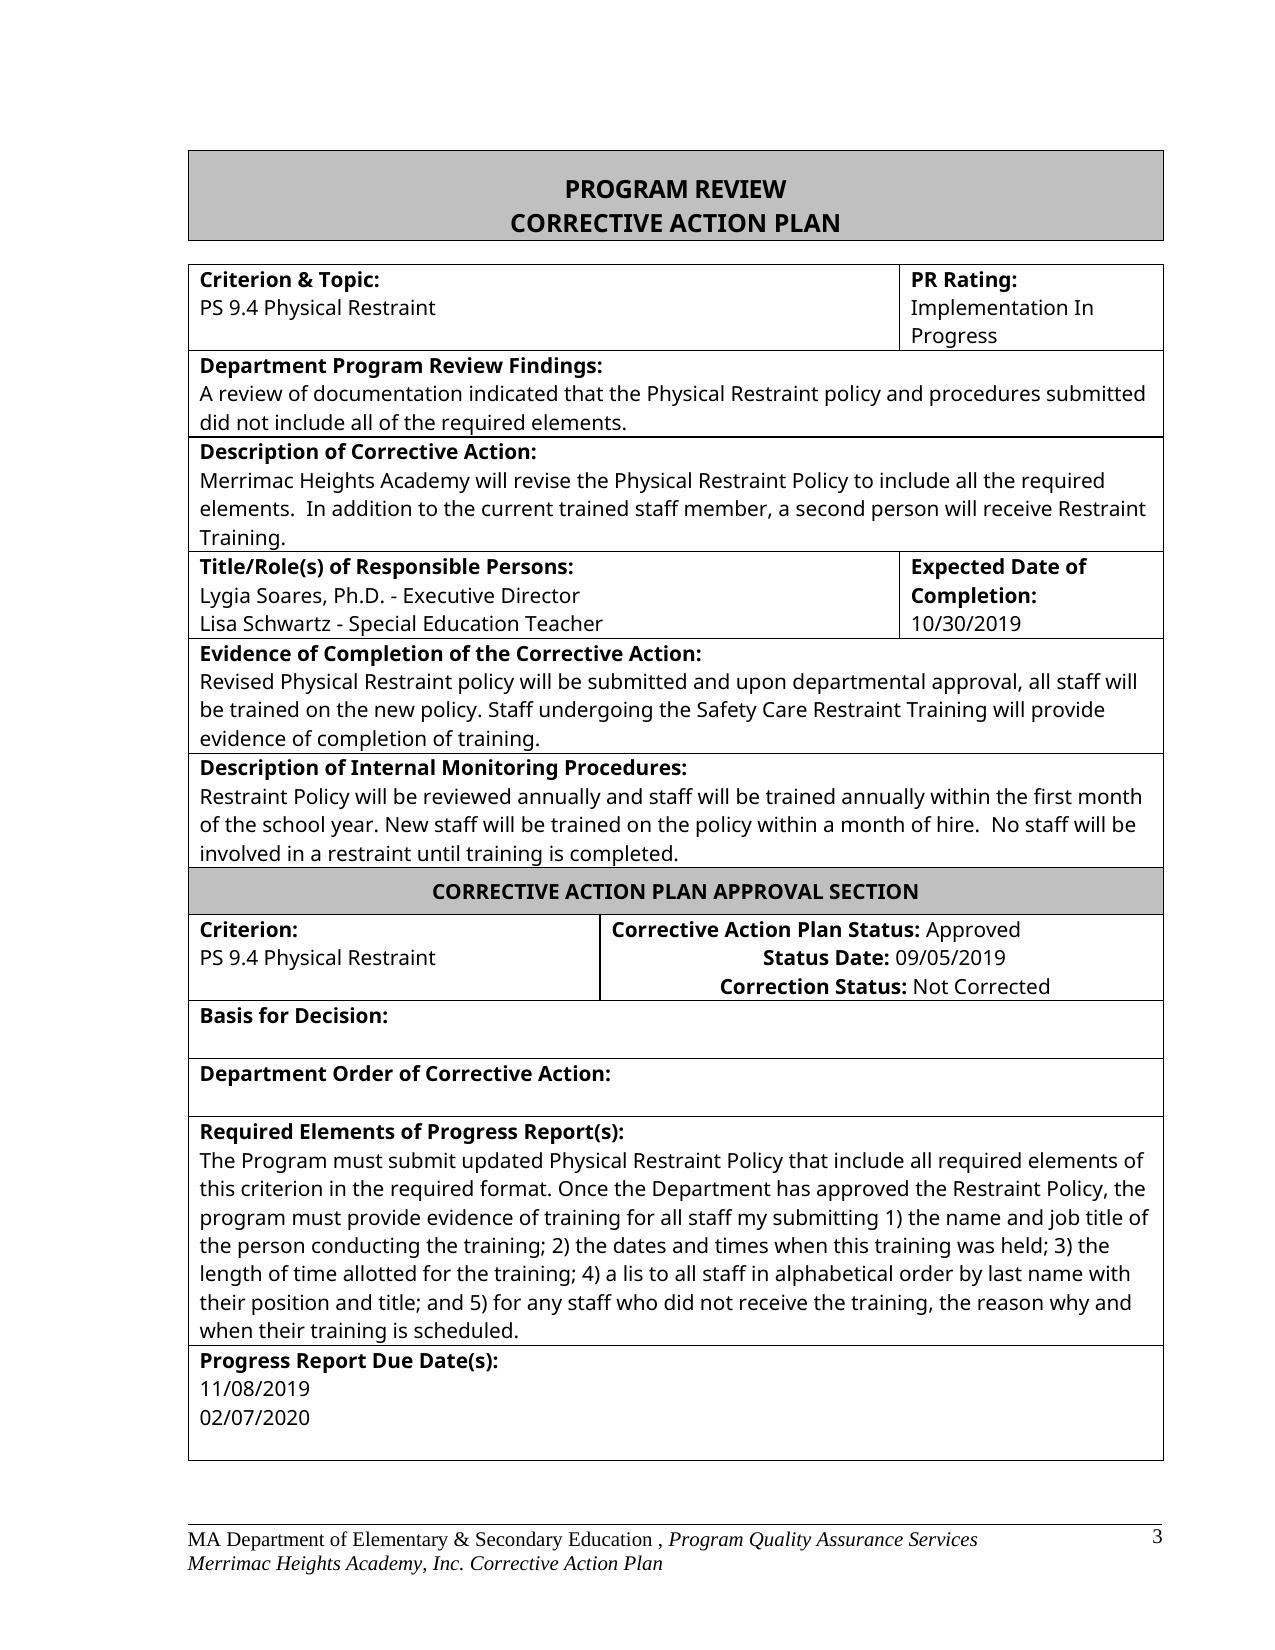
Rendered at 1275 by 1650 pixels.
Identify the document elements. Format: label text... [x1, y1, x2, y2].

table_cell Criterion: PS 9.4 Physical Restraint [189, 915, 599, 1000]
table_cell Corrective Action Plan Status: Approved Status Date: 09/05/2019 Correction Status: Not Corrected [601, 915, 1163, 1000]
table_header Criterion & Topic: PS 9.4 Physical Restraint [189, 265, 899, 350]
table_cell Description of Corrective Action: Merrimac Heights Academy will revise the Physical Restraint Policy to include all the required elements. In addition to the current trained staff member, a second person will receive Restraint Training. [189, 438, 1163, 551]
table_cell Description of Internal Monitoring Procedures: Restraint Policy will be reviewed annually and staff will be trained annually within the first month of the school year. New staff will be trained on the policy within a month of hire. No staff will be involved in a restraint until training is completed. [189, 754, 1163, 867]
table_cell Evidence of Completion of the Corrective Action: Revised Physical Restraint policy will be submitted and upon departmental approval, all staff will be trained on the new policy. Staff undergoing the Safety Care Restraint Training will provide evidence of completion of training. [189, 639, 1163, 752]
table_cell Title/Role(s) of Responsible Persons: Lygia Soares, Ph.D. - Executive Director Lisa Schwartz - Special Education Teacher [189, 552, 899, 638]
table_cell Department Order of Corrective Action: [189, 1059, 1163, 1116]
table_cell CORRECTIVE ACTION PLAN APPROVAL SECTION [189, 868, 1163, 914]
table_cell Basis for Decision: [189, 1001, 1163, 1058]
table_cell Progress Report Due Date(s): 11/08/2019 02/07/2020 [189, 1346, 1163, 1460]
table_header PR Rating: Implementation In Progress [900, 265, 1163, 350]
table_header PROGRAM REVIEW CORRECTIVE ACTION PLAN [189, 151, 1163, 240]
table_cell Expected Date of Completion: 10/30/2019 [900, 552, 1163, 638]
table_cell Department Program Review Findings: A review of documentation indicated that the Physical Restraint policy and procedures submitted did not include all of the required elements. [189, 351, 1163, 436]
table_cell Required Elements of Progress Report(s): The Program must submit updated Physical Restraint Policy that include all required elements of this criterion in the required format. Once the Department has approved the Restraint Policy, the program must provide evidence of training for all staff my submitting 1) the name and job title of the person conducting the training; 2) the dates and times when this training was held; 3) the length of time allotted for the training; 4) a lis to all staff in alphabetical order by last name with their position and title; and 5) for any staff who did not receive the training, the reason why and when their training is scheduled. [189, 1117, 1163, 1345]
